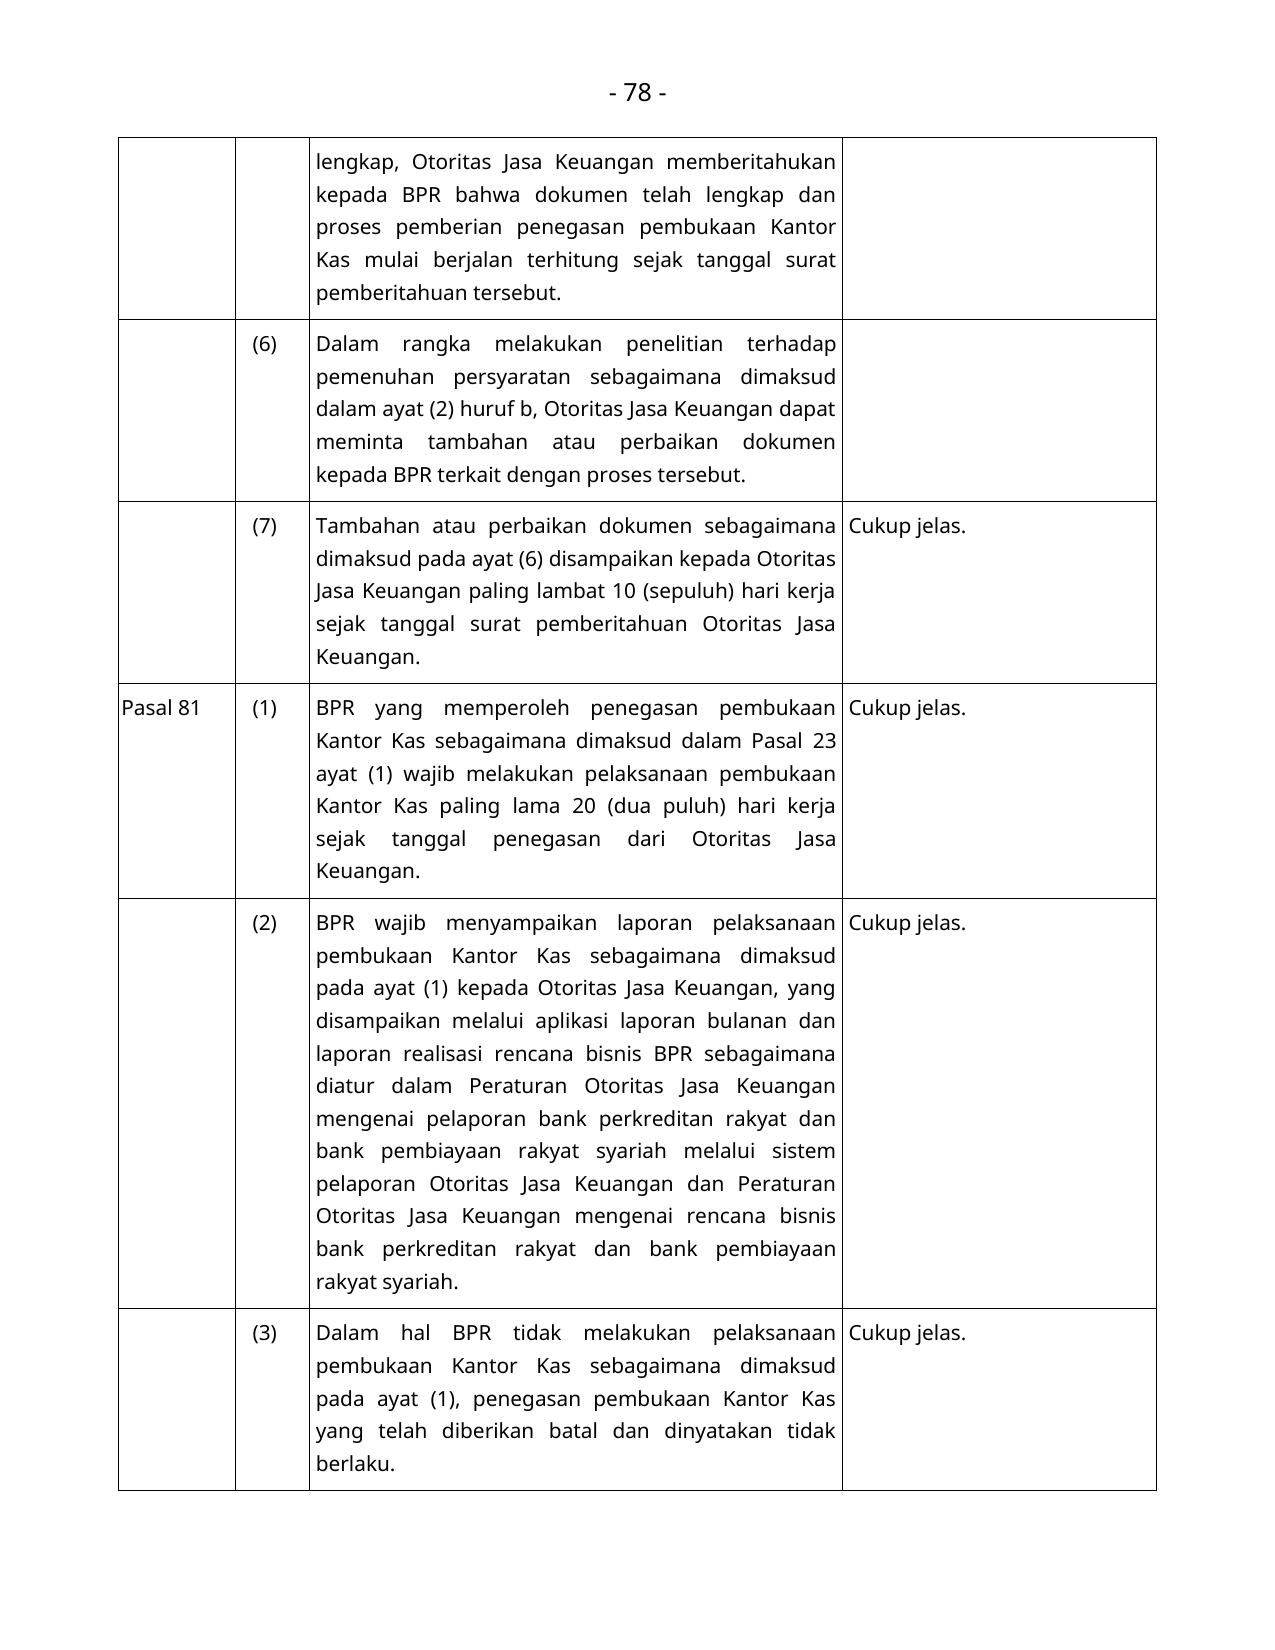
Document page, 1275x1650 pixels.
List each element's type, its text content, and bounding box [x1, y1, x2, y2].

table_cell BPR yang memperoleh penegasan pembukaan Kantor Kas sebagaimana dimaksud dalam Pasal 23 ayat (1) wajib melakukan pelaksanaan pembukaan Kantor Kas paling lama 20 (dua puluh) hari kerja sejak tanggal penegasan dari Otoritas Jasa Keuangan. [310, 684, 842, 898]
table_cell [236, 899, 309, 1308]
table_cell [119, 138, 235, 319]
table_cell Cukup jelas. [843, 899, 1156, 1308]
table_cell Cukup jelas. [843, 502, 1156, 683]
table_cell Tambahan atau perbaikan dokumen sebagaimana dimaksud pada ayat (6) disampaikan kepada Otoritas Jasa Keuangan paling lambat 10 (sepuluh) hari kerja sejak tanggal surat pemberitahuan Otoritas Jasa Keuangan. [310, 502, 842, 683]
table_cell [119, 320, 235, 501]
table_cell Dalam hal BPR tidak melakukan pelaksanaan pembukaan Kantor Kas sebagaimana dimaksud pada ayat (1), penegasan pembukaan Kantor Kas yang telah diberikan batal dan dinyatakan tidak berlaku. [310, 1309, 842, 1490]
table_cell [119, 502, 235, 683]
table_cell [310, 138, 842, 319]
table_cell [119, 684, 235, 898]
table_cell [236, 1309, 309, 1490]
table_cell [843, 320, 1156, 501]
table_cell [236, 684, 309, 898]
table_cell Dalam rangka melakukan penelitian terhadap pemenuhan persyaratan sebagaimana dimaksud dalam ayat (2) huruf b, Otoritas Jasa Keuangan dapat meminta tambahan atau perbaikan dokumen kepada BPR terkait dengan proses tersebut. [310, 320, 842, 501]
table_cell Cukup jelas. [843, 1309, 1156, 1490]
table_cell [843, 138, 1156, 319]
table_cell [236, 138, 309, 319]
table_cell BPR wajib menyampaikan laporan pelaksanaan pembukaan Kantor Kas sebagaimana dimaksud pada ayat (1) kepada Otoritas Jasa Keuangan, yang disampaikan melalui aplikasi laporan bulanan dan laporan realisasi rencana bisnis BPR sebagaimana diatur dalam Peraturan Otoritas Jasa Keuangan mengenai pelaporan bank perkreditan rakyat dan bank pembiayaan rakyat syariah melalui sistem pelaporan Otoritas Jasa Keuangan dan Peraturan Otoritas Jasa Keuangan mengenai rencana bisnis bank perkreditan rakyat dan bank pembiayaan rakyat syariah. [310, 899, 842, 1308]
table_cell [119, 899, 235, 1308]
table_cell Cukup jelas. [843, 684, 1156, 898]
table_cell [236, 502, 309, 683]
table_cell [119, 1309, 235, 1490]
table_cell [236, 320, 309, 501]
